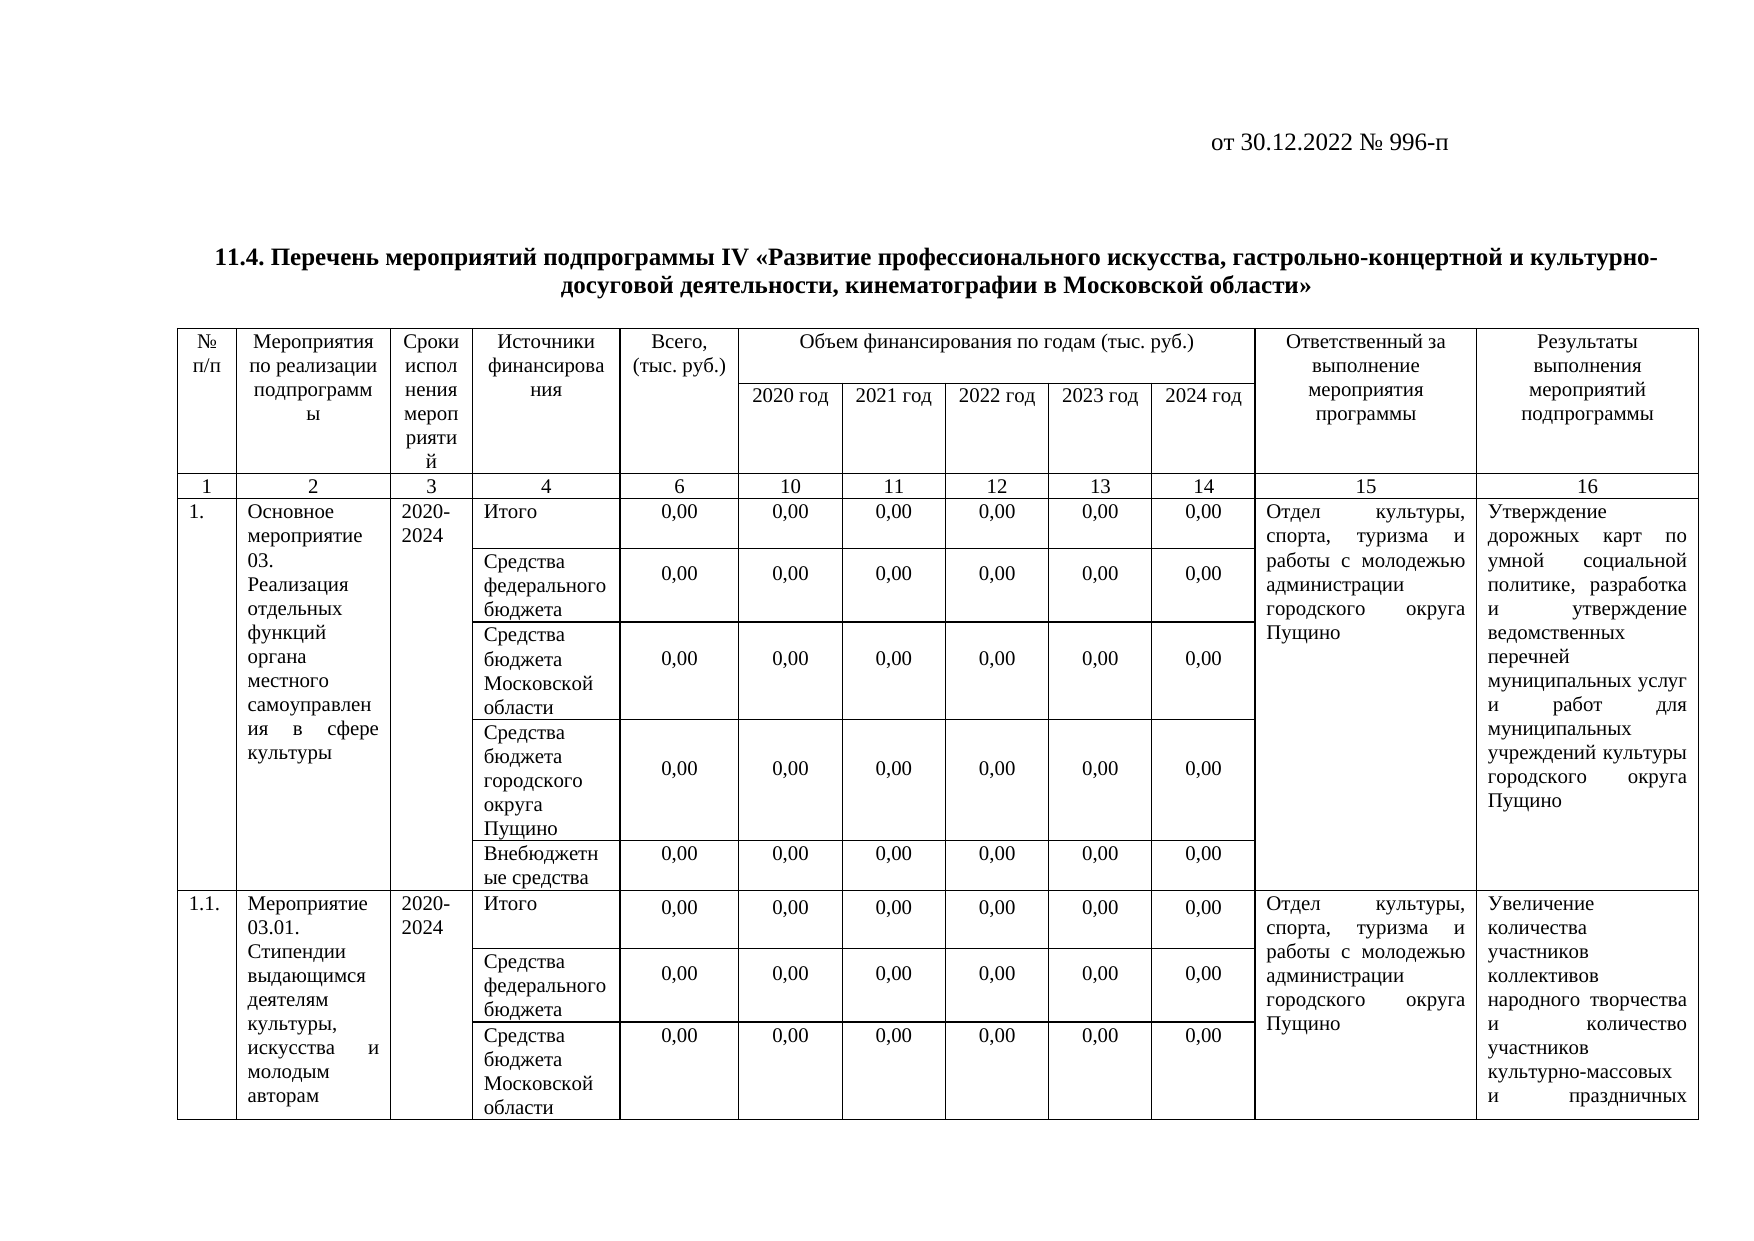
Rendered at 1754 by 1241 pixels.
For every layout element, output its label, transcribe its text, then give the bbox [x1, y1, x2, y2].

table_cell 2024 год [1152, 384, 1254, 473]
table_cell 1.1. [178, 891, 236, 1119]
table_header Сроки исполнения мероприятий [391, 329, 472, 473]
table_cell 2 [237, 474, 390, 498]
table_cell 3 [391, 474, 472, 498]
table_cell Итого [473, 499, 619, 548]
text от 30.12.2022 № 996-п [177, 127, 1695, 155]
table_cell Средства бюджета Московской области [473, 623, 619, 719]
table_cell 0,00 [1152, 499, 1254, 548]
table_cell 6 [621, 474, 738, 498]
table_cell 1 [178, 474, 236, 498]
table_cell 0,00 [1152, 720, 1254, 840]
table_cell 13 [1049, 474, 1151, 498]
table_header Ответственный за выполнение мероприятия программы [1256, 329, 1476, 473]
table_cell Мероприятие 03.01. Стипендии выдающимся деятелям культуры, искусства и молодым авторам [237, 891, 390, 1119]
table_cell Отдел культуры, спорта, туризма и работы с молодежью администрации городского округа Пущино [1256, 891, 1476, 1119]
table_cell 0,00 [1049, 623, 1151, 719]
table_cell 0,00 [1152, 841, 1254, 890]
table_cell 10 [739, 474, 842, 498]
table_cell 0,00 [946, 1023, 1048, 1119]
table_cell 0,00 [843, 891, 945, 948]
table_cell 15 [1256, 474, 1476, 498]
table_header Объем финансирования по годам (тыс. руб.) [739, 329, 1254, 382]
table_cell 2023 год [1049, 384, 1151, 473]
table_cell 0,00 [739, 891, 842, 948]
table_cell 0,00 [946, 891, 1048, 948]
table_cell 2020-2024 [391, 891, 472, 1119]
table_cell 0,00 [1152, 623, 1254, 719]
table_cell 0,00 [1049, 841, 1151, 890]
table_cell Увеличение количества участников коллективов народного творчества и количество участников культурно-массовых и праздничных мероприятий, в том числе творческих фестивалей и конкурсов; выявить выдающихся деятелей культуры, искусства и молодых авторов среди населения городского округа Пущино, поддержка их деятельности. [1477, 891, 1698, 1119]
table_cell Отдел культуры, спорта, туризма и работы с молодежью администрации городского округа Пущино [1256, 499, 1476, 890]
table_cell 0,00 [621, 549, 738, 621]
table_cell 0,00 [1152, 891, 1254, 948]
table_cell 2020 год [739, 384, 842, 473]
text 11.4. Перечень мероприятий подпрограммы IV «Развитие профессионального искусства, гастрольно-концертной и культурно-досуговой деятельности, кинематографии в Московской области» [177, 242, 1695, 299]
table_cell 11 [843, 474, 945, 498]
table_cell 0,00 [621, 1023, 738, 1119]
table_cell 14 [1152, 474, 1254, 498]
table_cell 12 [946, 474, 1048, 498]
table_cell Основное мероприятие 03. Реализация отдельных функций органа местного самоуправления в сфере культуры [237, 499, 390, 890]
table_cell 0,00 [946, 949, 1048, 1021]
table_cell 1. [178, 499, 236, 890]
table_cell 0,00 [621, 720, 738, 840]
table_header Мероприятия по реализации подпрограммы [237, 329, 390, 473]
table_cell 0,00 [621, 499, 738, 548]
table_cell 0,00 [946, 623, 1048, 719]
table_cell 2020-2024 [391, 499, 472, 890]
table_cell Итого [473, 891, 619, 948]
table_cell 0,00 [739, 841, 842, 890]
table_cell 2022 год [946, 384, 1048, 473]
table_cell 0,00 [621, 623, 738, 719]
table_cell 0,00 [1152, 549, 1254, 621]
table_header Всего, (тыс. руб.) [621, 329, 738, 473]
table_cell Средства федерального бюджета [473, 549, 619, 621]
table_cell 0,00 [843, 499, 945, 548]
table_cell Внебюджетные средства [473, 841, 619, 890]
table_cell 2021 год [843, 384, 945, 473]
table_cell 0,00 [843, 841, 945, 890]
table_cell 0,00 [843, 720, 945, 840]
table_cell 0,00 [946, 499, 1048, 548]
table_cell 16 [1477, 474, 1698, 498]
table_cell 0,00 [1049, 549, 1151, 621]
table_cell 0,00 [621, 949, 738, 1021]
table_cell 4 [473, 474, 619, 498]
table_cell 0,00 [946, 841, 1048, 890]
table_cell 0,00 [1152, 949, 1254, 1021]
table_cell 0,00 [1049, 1023, 1151, 1119]
table_header Результаты выполнения мероприятий подпрограммы [1477, 329, 1698, 473]
table_header Источники финансирования [473, 329, 619, 473]
table_cell 0,00 [621, 841, 738, 890]
table_header № п/п [178, 329, 236, 473]
table_cell 0,00 [1152, 1023, 1254, 1119]
table_cell 0,00 [621, 891, 738, 948]
table_cell 0,00 [843, 549, 945, 621]
table_cell 0,00 [843, 1023, 945, 1119]
table_cell 0,00 [739, 1023, 842, 1119]
table_cell Средства бюджета городского округа Пущино [473, 720, 619, 840]
table_cell 0,00 [1049, 891, 1151, 948]
table_cell 0,00 [1049, 949, 1151, 1021]
table_cell 0,00 [1049, 499, 1151, 548]
table_cell 0,00 [1049, 720, 1151, 840]
table_cell Средства бюджета Московской области [473, 1023, 619, 1119]
table_cell 0,00 [946, 720, 1048, 840]
table_cell 0,00 [739, 949, 842, 1021]
table_cell Средства федерального бюджета [473, 949, 619, 1021]
table_cell 0,00 [739, 623, 842, 719]
table_cell 0,00 [739, 720, 842, 840]
table_cell Утверждение дорожных карт по умной социальной политике, разработка и утверждение ведомственных перечней муниципальных услуг и работ для муниципальных учреждений культуры городского округа Пущино [1477, 499, 1698, 890]
table_cell 0,00 [843, 623, 945, 719]
table_cell 0,00 [946, 549, 1048, 621]
table_cell 0,00 [739, 499, 842, 548]
table_cell 0,00 [739, 549, 842, 621]
table_cell 0,00 [843, 949, 945, 1021]
